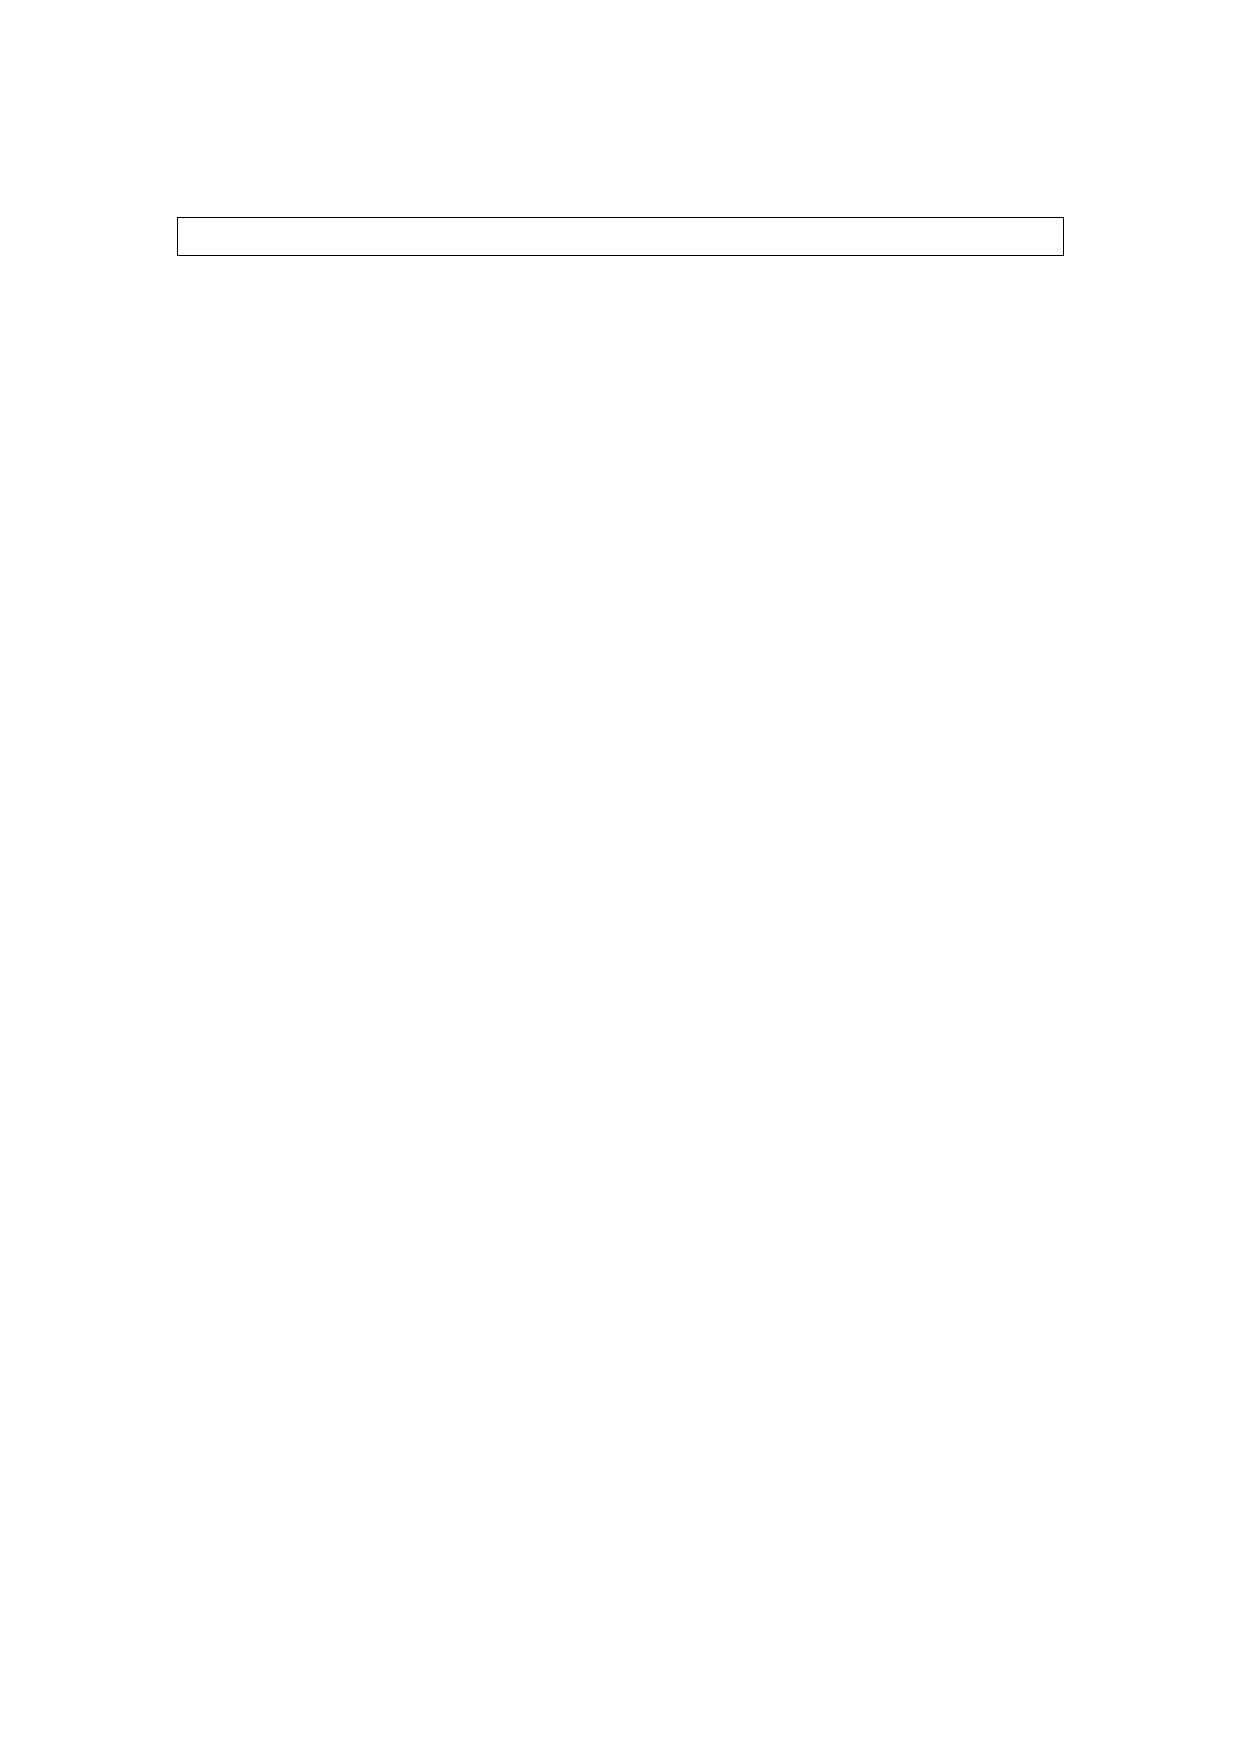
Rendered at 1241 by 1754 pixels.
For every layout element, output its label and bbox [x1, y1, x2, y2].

table_cell [178, 218, 1063, 255]
